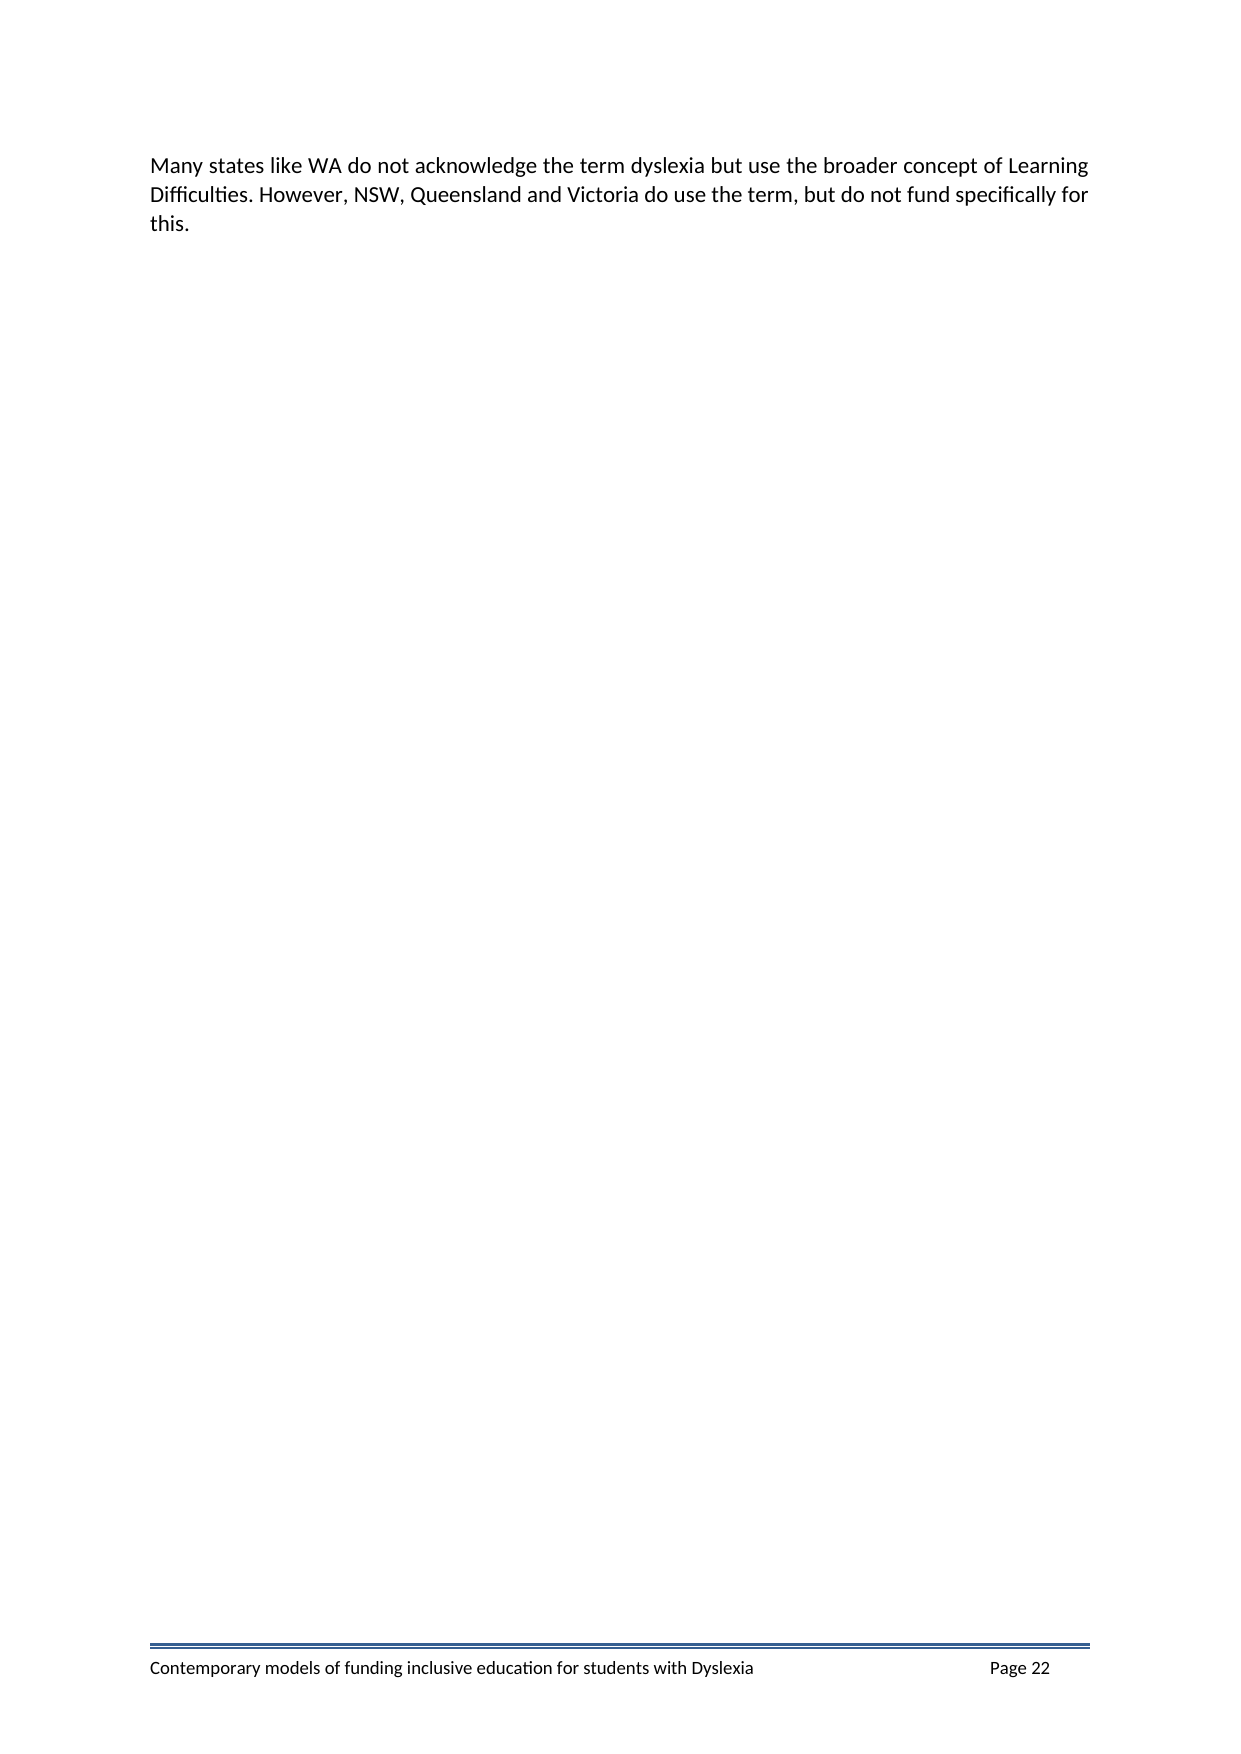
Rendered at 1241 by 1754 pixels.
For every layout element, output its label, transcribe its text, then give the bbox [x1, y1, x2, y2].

text Many states like WA do not acknowledge the term dyslexia but use the broader concept of Learning Difficulties. However, NSW, Queensland and Victoria do use the term, but do not fund specifically for this. [150, 150, 1090, 237]
